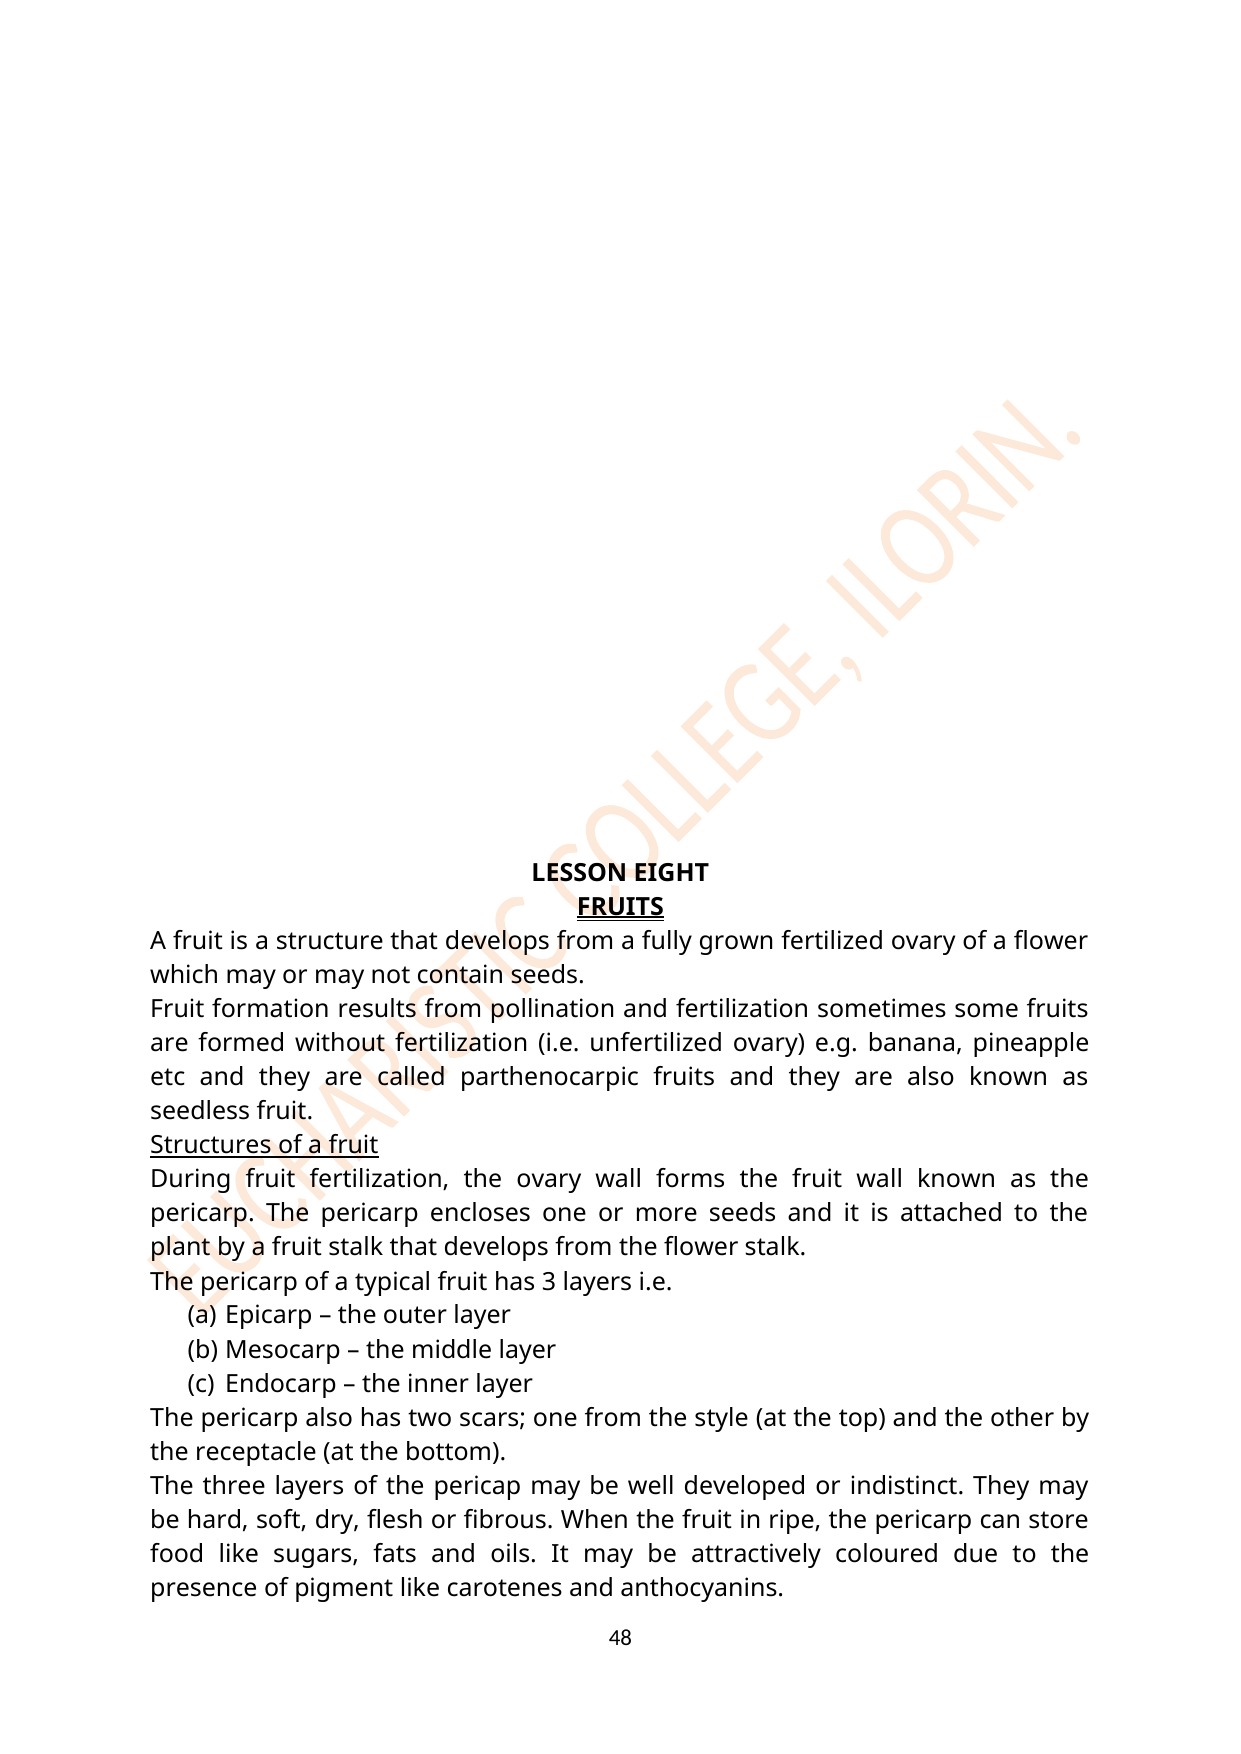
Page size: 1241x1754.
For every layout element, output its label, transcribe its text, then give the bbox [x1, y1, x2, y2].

text A fruit is a structure that develops from a fully grown fertilized ovary of a flower which may or may not contain seeds. [150, 922, 1090, 991]
list Mesocarp – the middle layer [187, 1331, 1090, 1365]
text FRUITS [150, 888, 1090, 922]
text The three layers of the pericap may be well developed or indistinct. They may be hard, soft, dry, flesh or fibrous. When the fruit in ripe, the pericarp can store food like sugars, fats and oils. It may be attractively coloured due to the presence of pigment like carotenes and anthocyanins. [150, 1467, 1090, 1604]
text Fruit formation results from pollination and fertilization sometimes some fruits are formed without fertilization (i.e. unfertilized ovary) e.g. banana, pineapple etc and they are called parthenocarpic fruits and they are also known as seedless fruit. [150, 991, 1090, 1127]
text Structures of a fruit [150, 1127, 1090, 1161]
text The pericarp of a typical fruit has 3 layers i.e. [150, 1263, 1090, 1297]
text LESSON EIGHT [150, 854, 1090, 888]
text The pericarp also has two scars; one from the style (at the top) and the other by the receptacle (at the bottom). [150, 1399, 1090, 1467]
list Epicarp – the outer layer [187, 1297, 1090, 1331]
list Endocarp – the inner layer [187, 1365, 1090, 1399]
text During fruit fertilization, the ovary wall forms the fruit wall known as the pericarp. The pericarp encloses one or more seeds and it is attached to the plant by a fruit stalk that develops from the flower stalk. [150, 1161, 1090, 1263]
